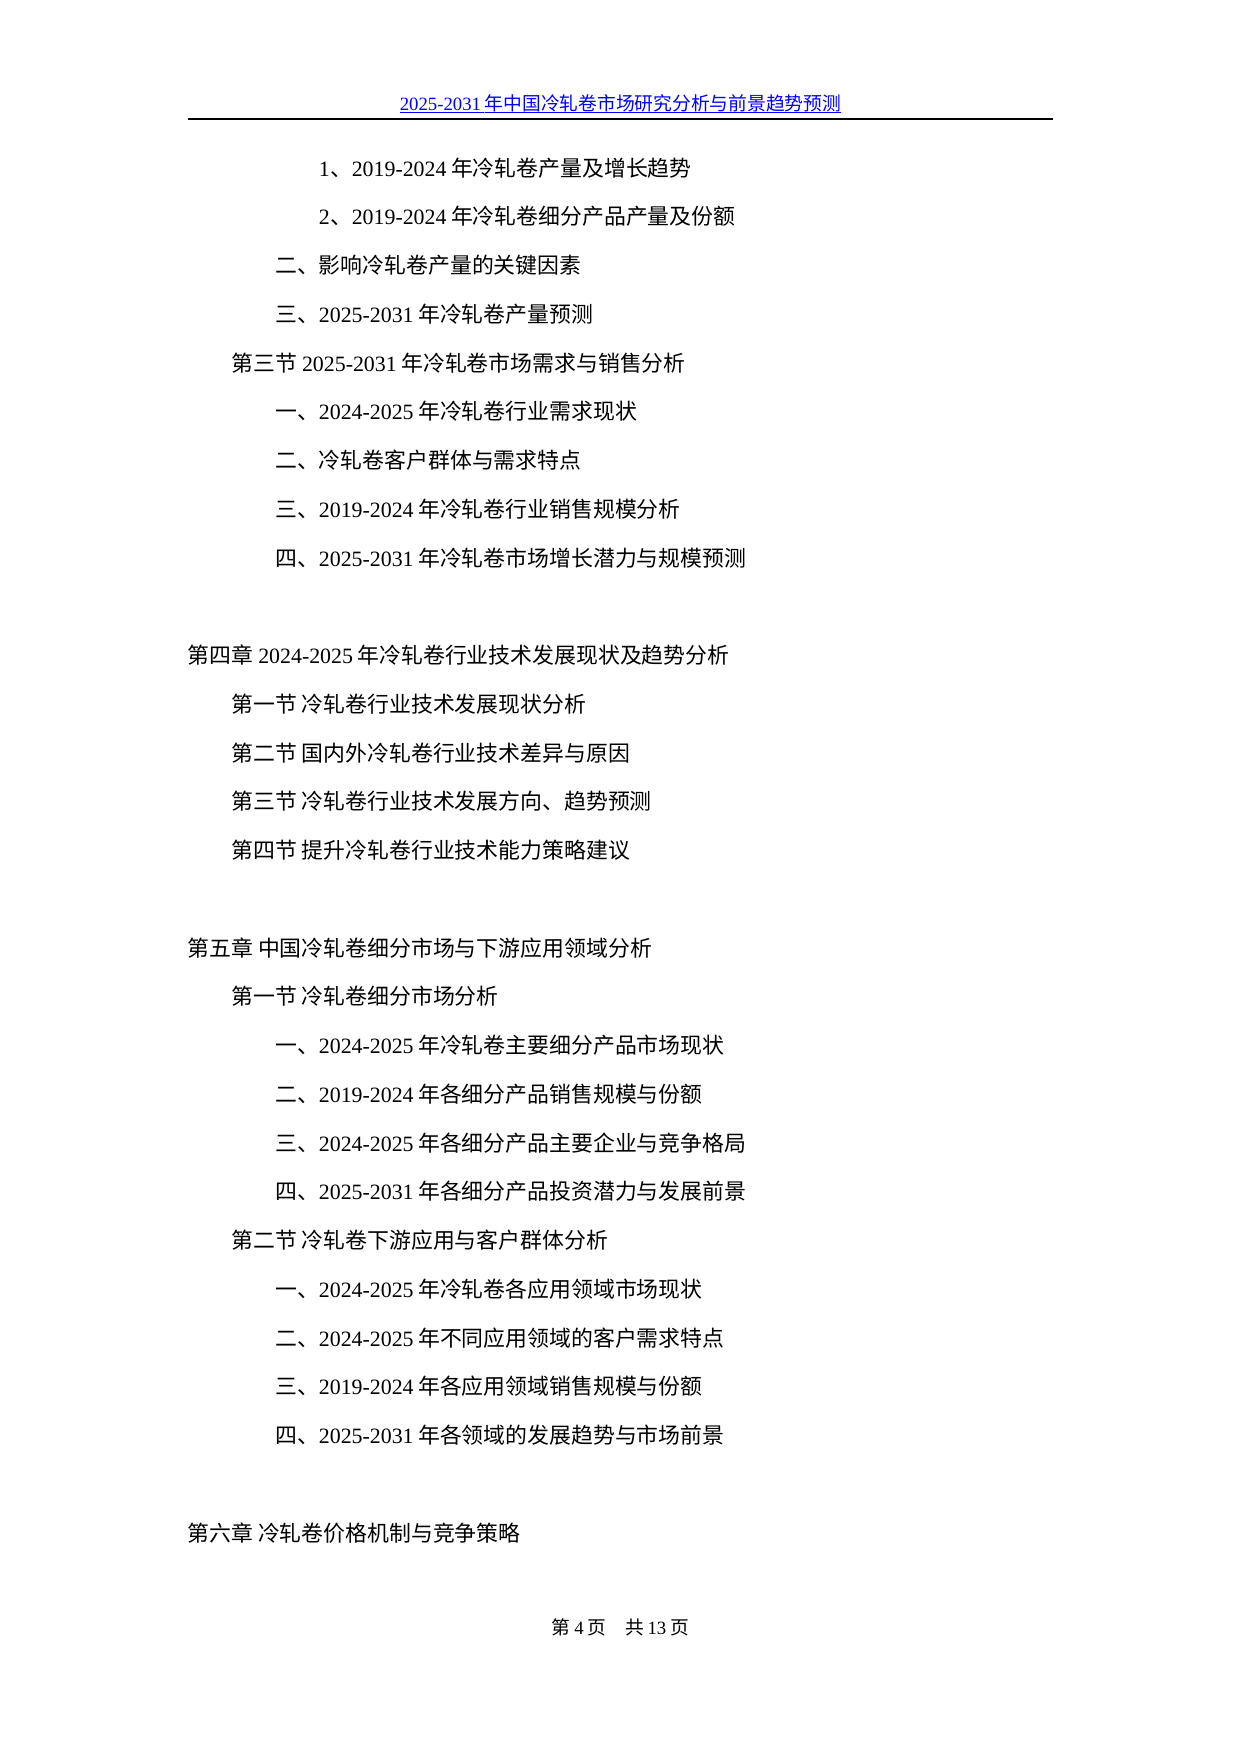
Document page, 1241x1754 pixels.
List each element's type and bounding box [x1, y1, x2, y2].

text [187, 150, 1053, 1548]
